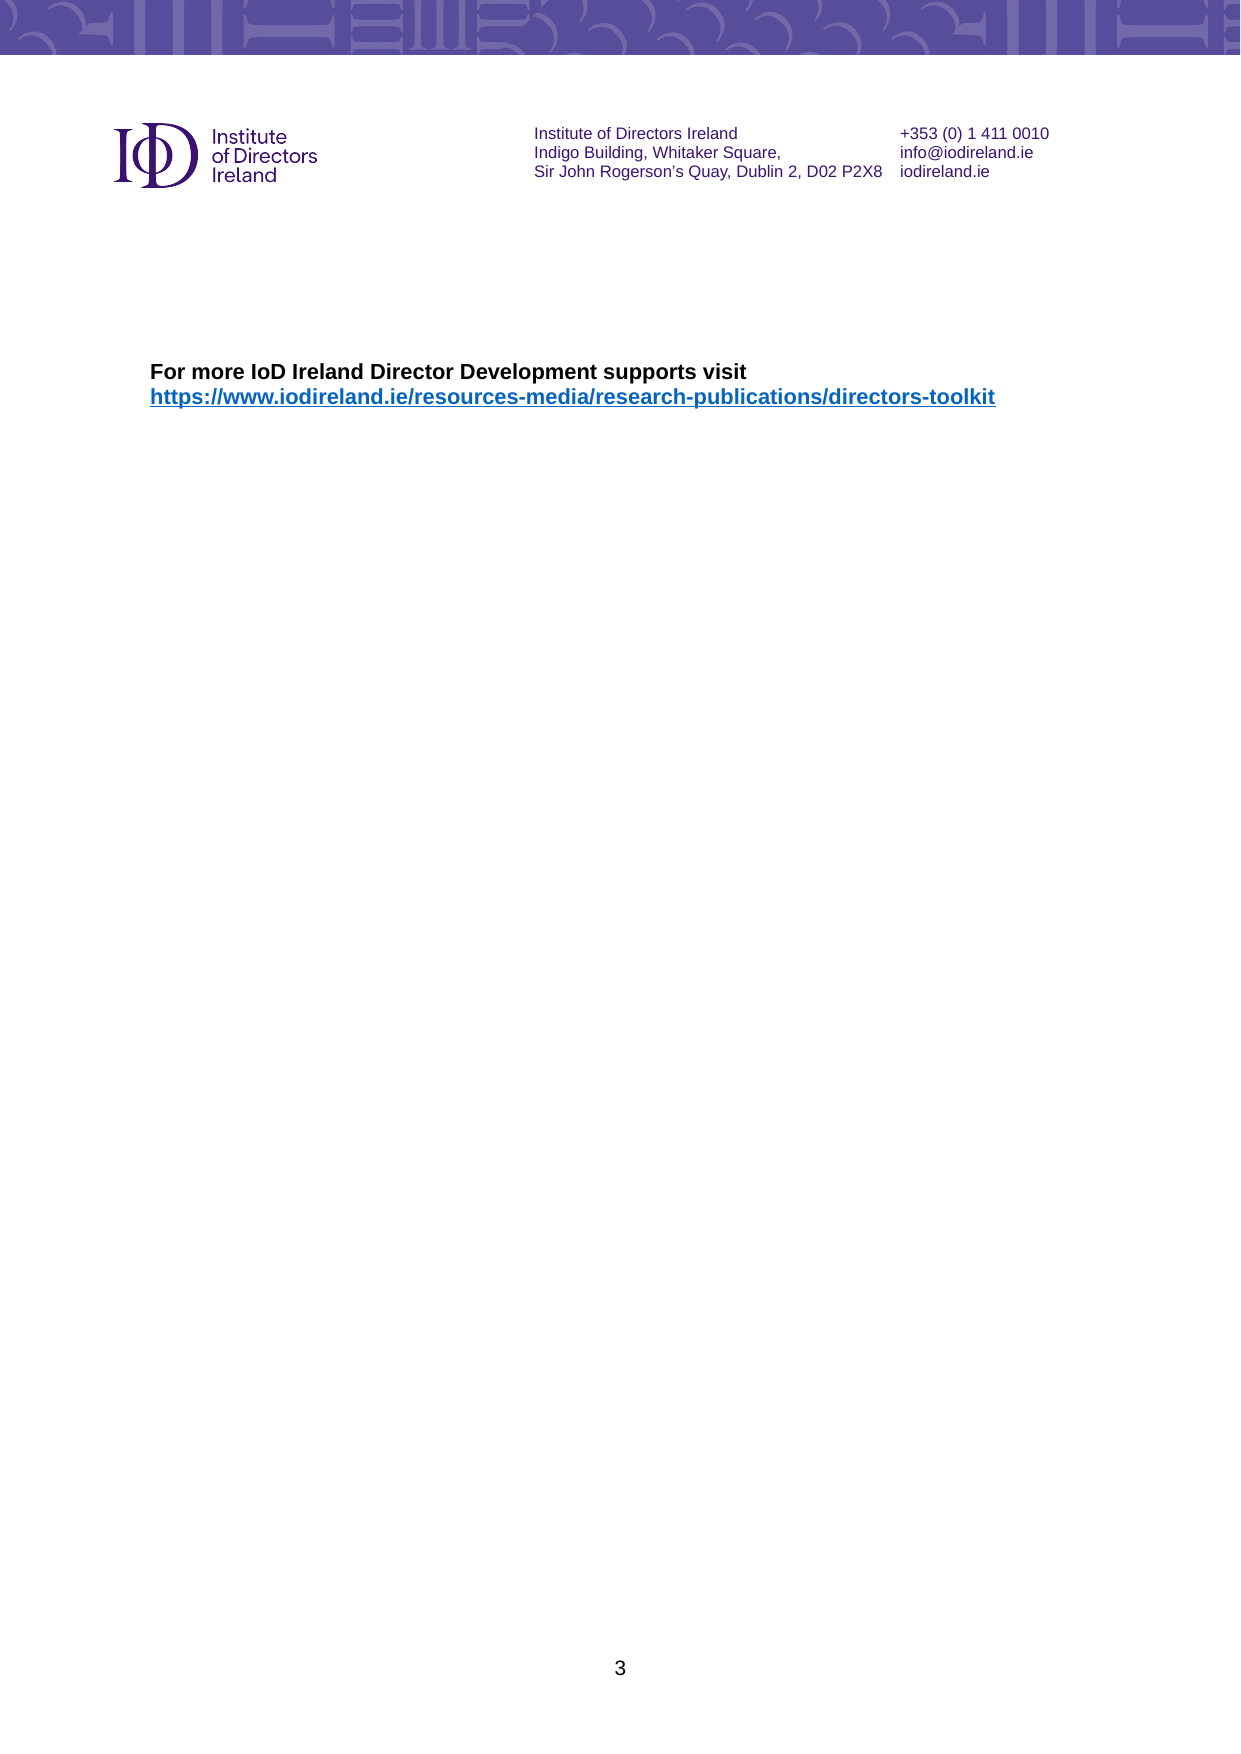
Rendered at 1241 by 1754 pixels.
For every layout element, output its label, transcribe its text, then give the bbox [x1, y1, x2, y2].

picture [0, 0, 1241, 55]
picture [112, 120, 319, 191]
text For more IoD Ireland Director Development supports visit https://www.iodireland.ie/resources-media/research-publications/directors-toolkit [150, 333, 1090, 409]
